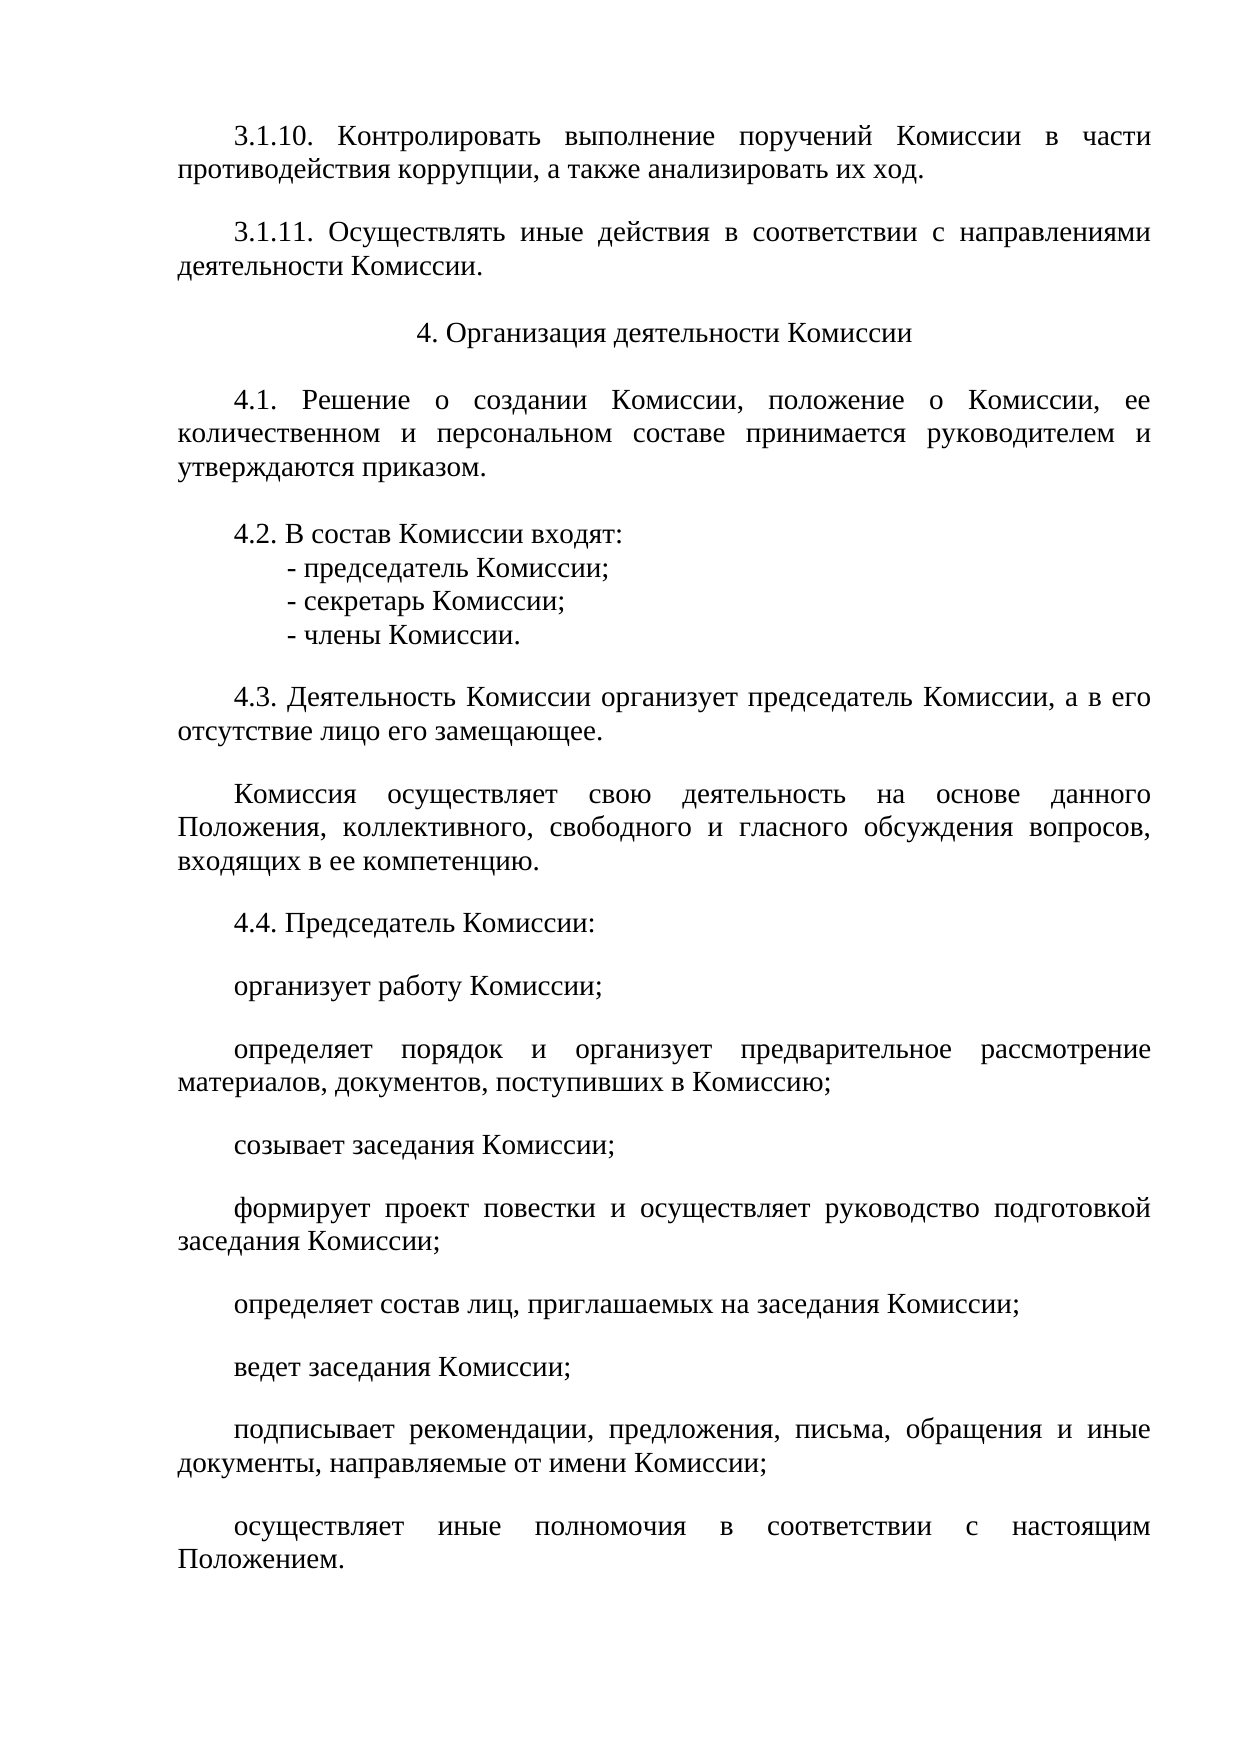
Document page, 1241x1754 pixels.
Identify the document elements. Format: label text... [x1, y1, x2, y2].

text 3.1.10. Контролировать выполнение поручений Комиссии в части противодействия коррупции, а также анализировать их ход. [177, 118, 1152, 185]
text - секретарь Комиссии; [177, 583, 1152, 617]
text 4.4. Председатель Комиссии: [177, 906, 1152, 939]
text - члены Комиссии. [177, 617, 1152, 650]
text 3.1.11. Осуществлять иные действия в соответствии с направлениями деятельности Комиссии. [177, 214, 1152, 281]
text определяет порядок и организует предварительное рассмотрение материалов, документов, поступивших в Комиссию; [177, 1031, 1152, 1098]
text созывает заседания Комиссии; [177, 1127, 1152, 1161]
text 4.1. Решение о создании Комиссии, положение о Комиссии, ее количественном и персональном составе принимается руководителем и утверждаются приказом. [177, 382, 1152, 483]
text Комиссия осуществляет свою деятельность на основе данного Положения, коллективного, свободного и гласного обсуждения вопросов, входящих в ее компетенцию. [177, 776, 1152, 876]
text подписывает рекомендации, предложения, письма, обращения и иные документы, направляемые от имени Комиссии; [177, 1412, 1152, 1479]
text - председатель Комиссии; [177, 550, 1152, 583]
text формирует проект повестки и осуществляет руководство подготовкой заседания Комиссии; [177, 1190, 1152, 1257]
text определяет состав лиц, приглашаемых на заседания Комиссии; [177, 1286, 1152, 1320]
text ведет заседания Комиссии; [177, 1349, 1152, 1382]
text 4.3. Деятельность Комиссии организует председатель Комиссии, а в его отсутствие лицо его замещающее. [177, 679, 1152, 747]
text 4.2. В состав Комиссии входят: [177, 516, 1152, 550]
text осуществляет иные полномочия в соответствии с настоящим Положением. [177, 1508, 1152, 1575]
text 4. Организация деятельности Комиссии [177, 315, 1152, 348]
text организует работу Комиссии; [177, 968, 1152, 1002]
